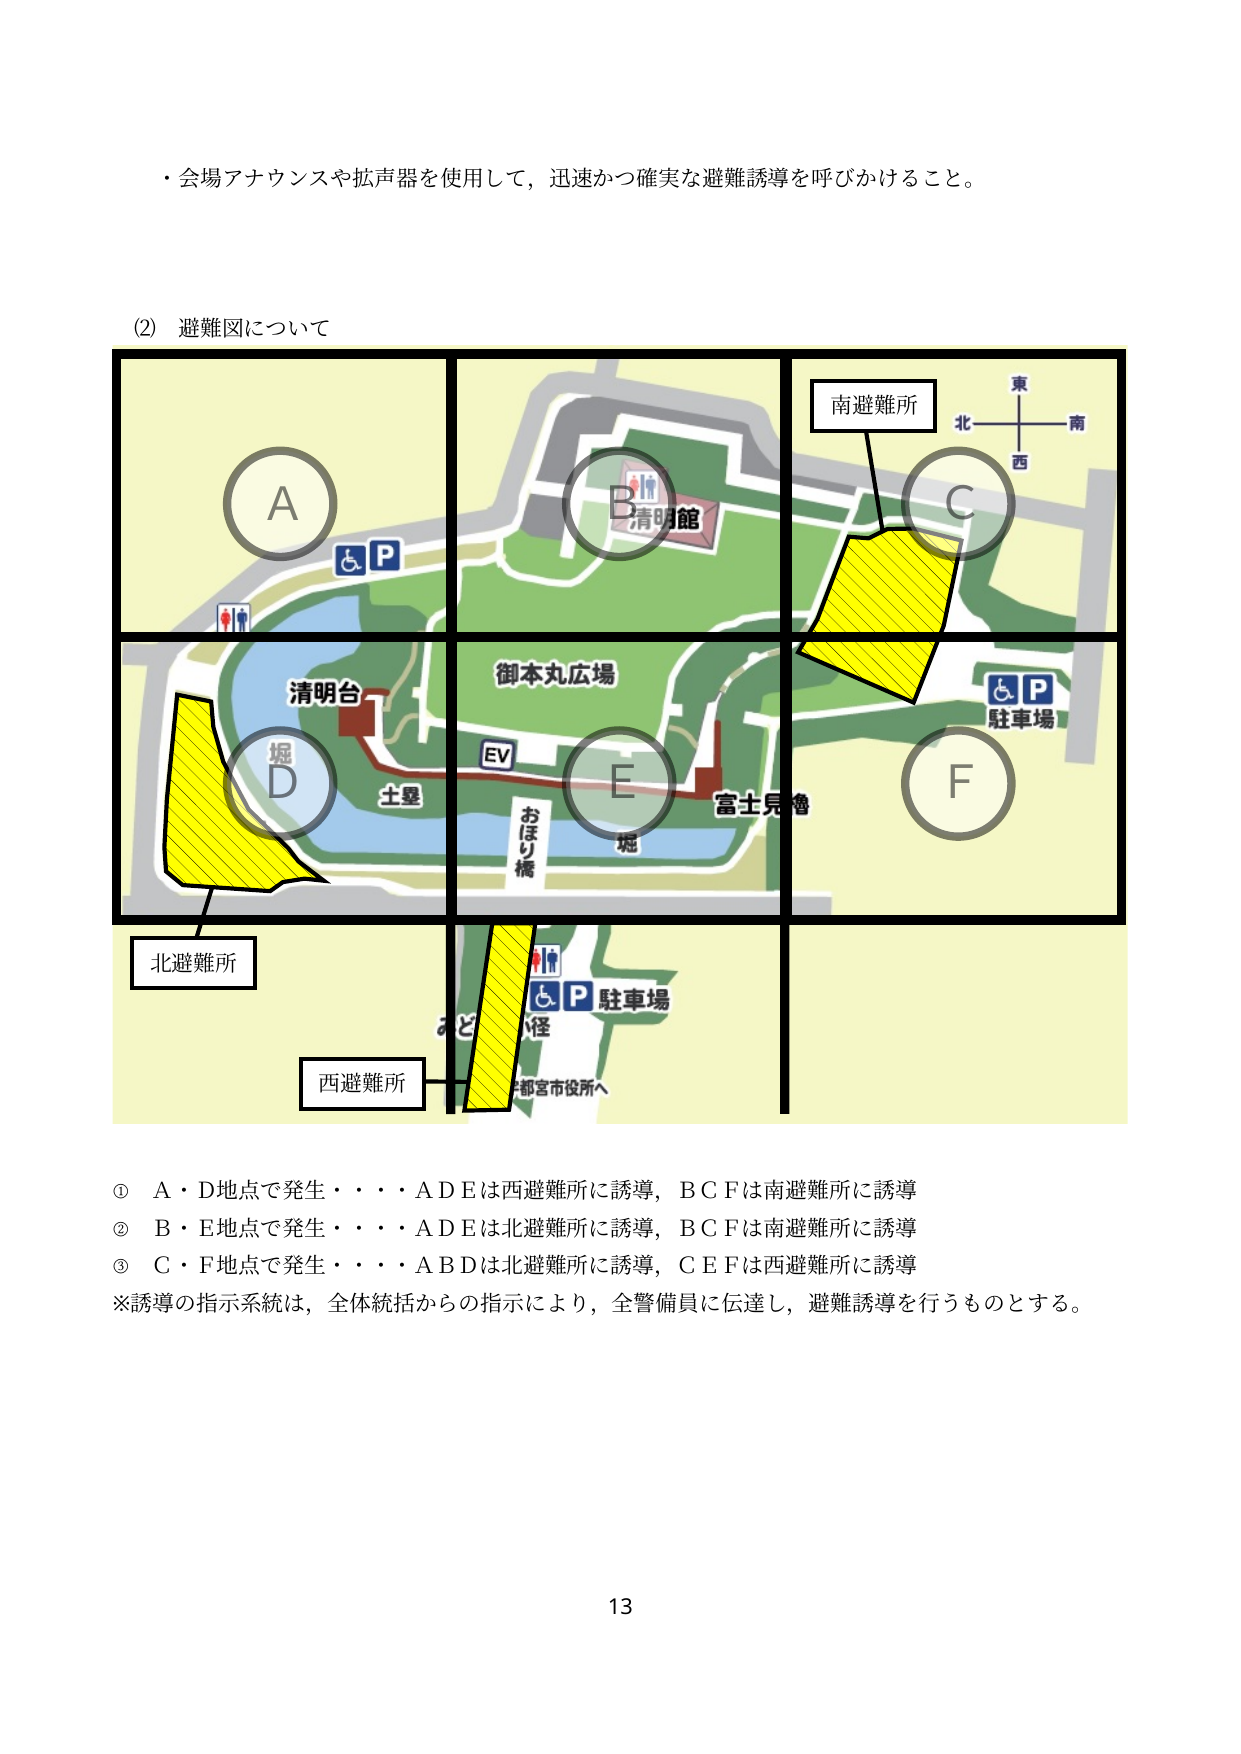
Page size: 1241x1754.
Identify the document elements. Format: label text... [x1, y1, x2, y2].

picture [112, 345, 1128, 1124]
picture [457, 359, 780, 632]
picture [792, 359, 1117, 632]
text ※誘導の指示系統は，全体統括からの指示により，全警備員に伝達し，避難誘導を行うものとする。 [112, 1283, 1128, 1321]
picture [121, 359, 446, 632]
text ① Ａ・Ｄ地点で発生・・・・ＡＤＥは西避難所に誘導，ＢＣＦは南避難所に誘導 [112, 1171, 1128, 1208]
picture [457, 642, 780, 915]
text ・会場アナウンスや拡声器を使用して，迅速かつ確実な避難誘導を呼びかけること。 [112, 158, 1128, 196]
text ② Ｂ・Ｅ地点で発生・・・・ＡＤＥは北避難所に誘導，ＢＣＦは南避難所に誘導 [112, 1208, 1128, 1246]
text ⑵ 避難図について [112, 308, 1128, 345]
picture [456, 925, 489, 1079]
text ③ Ｃ・Ｆ地点で発生・・・・ＡＢＤは北避難所に誘導，ＣＥＦは西避難所に誘導 [112, 1246, 1128, 1283]
picture [121, 642, 446, 915]
picture [792, 642, 1117, 915]
